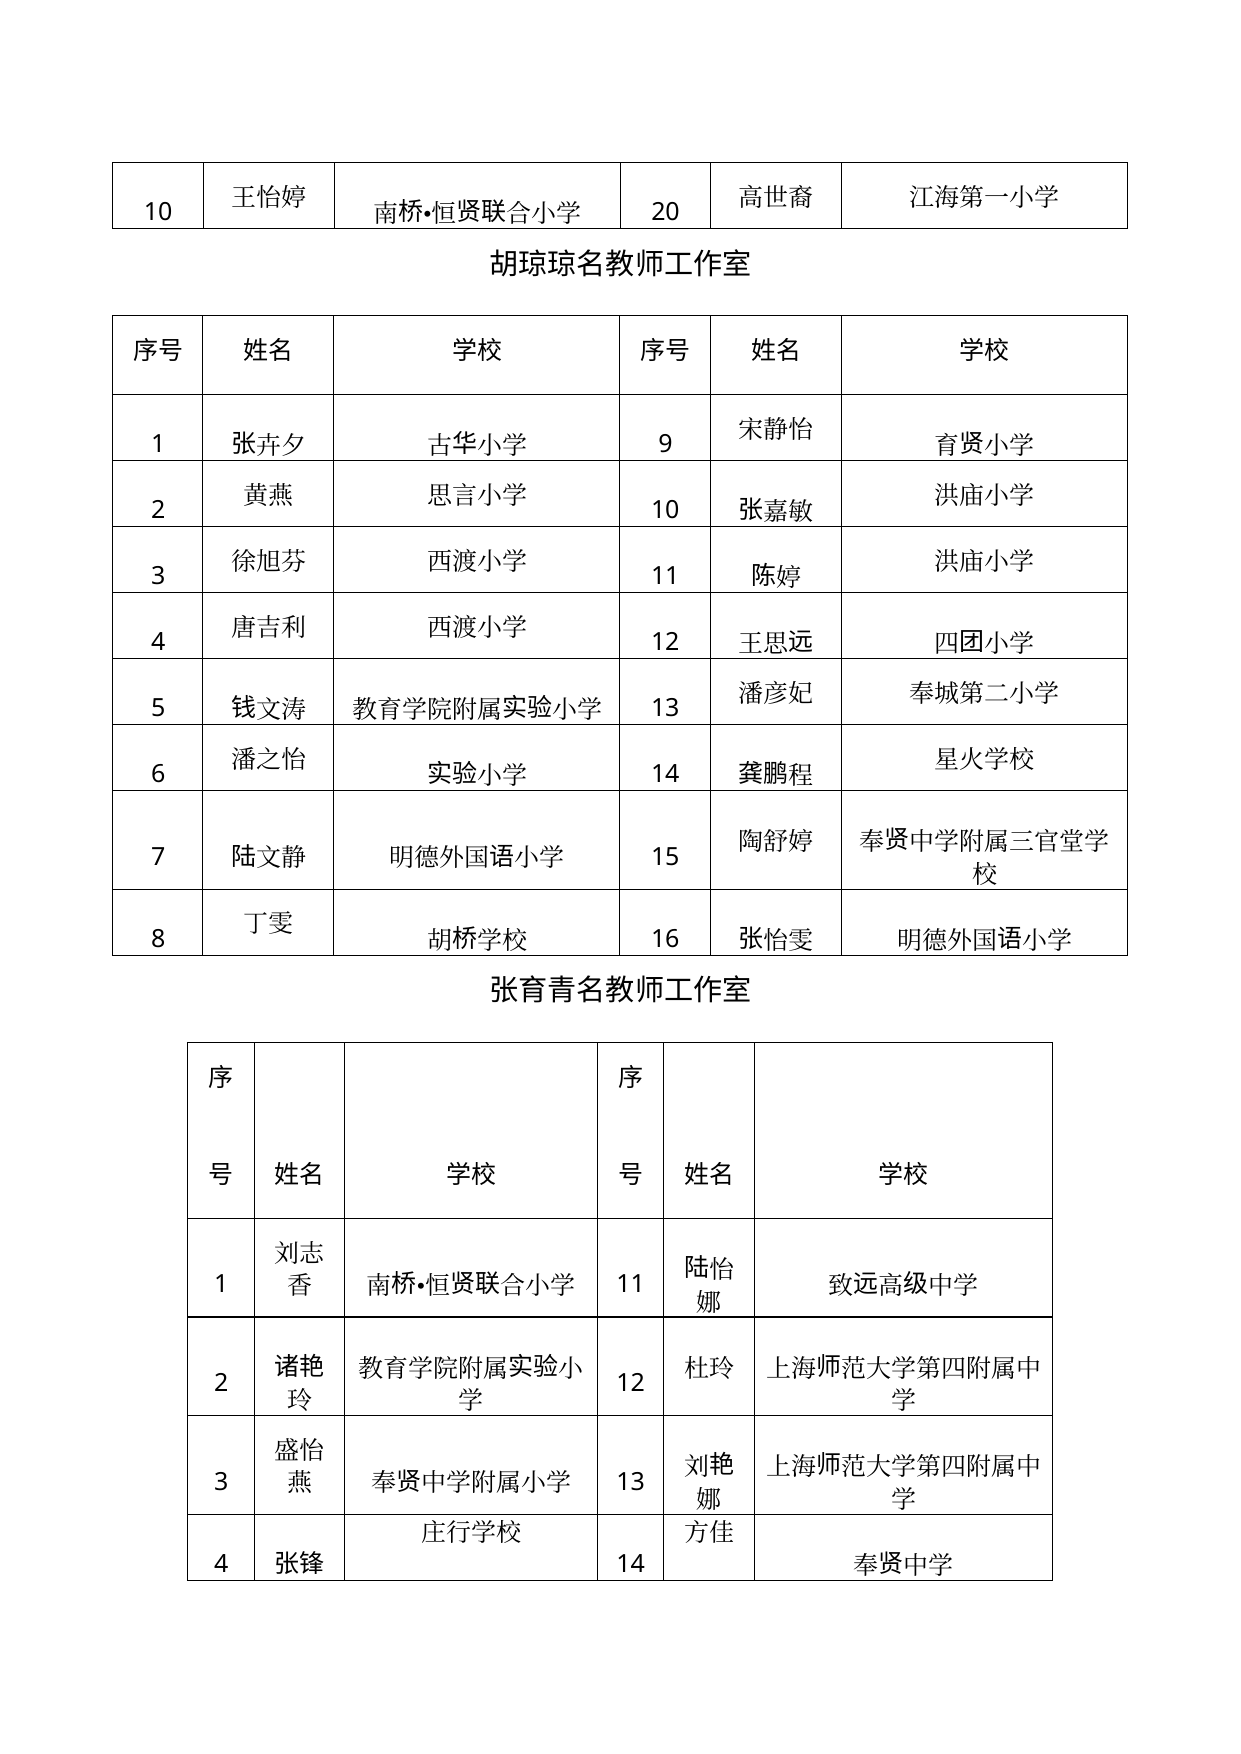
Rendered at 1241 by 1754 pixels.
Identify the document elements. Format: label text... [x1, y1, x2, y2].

table_cell 王怡婷 [204, 163, 334, 228]
table_cell 陆怡娜 [664, 1219, 754, 1316]
text 胡琼琼名教师工作室 [187, 229, 1053, 294]
table_cell 洪庙小学 [842, 461, 1127, 526]
table_header 姓名 [711, 316, 841, 394]
table_cell 四团小学 [842, 593, 1127, 658]
table_cell 庄行学校 [345, 1515, 597, 1579]
table_cell 刘艳娜 [664, 1416, 754, 1513]
table_cell 徐旭芬 [203, 527, 333, 592]
table_cell 盛怡燕 [255, 1416, 344, 1513]
table_cell 12 [620, 593, 710, 658]
table_header 学校 [842, 316, 1127, 394]
table_cell 12 [598, 1318, 663, 1415]
table_cell 潘彦妃 [711, 659, 841, 724]
table_cell 古华小学 [334, 395, 619, 460]
table_cell 王思远 [711, 593, 841, 658]
table_cell 8 [113, 890, 202, 954]
table_cell 10 [113, 163, 203, 228]
table_cell 5 [113, 659, 202, 724]
table_cell 20 [621, 163, 710, 228]
table_header 序号 [620, 316, 710, 394]
table_cell 9 [620, 395, 710, 460]
text 张育青名教师工作室 [187, 956, 1053, 1021]
table_cell 2 [113, 461, 202, 526]
table_cell 2 [188, 1318, 254, 1415]
table_cell 唐吉利 [203, 593, 333, 658]
table_header 序号 [598, 1043, 663, 1218]
table_cell 6 [113, 725, 202, 790]
table_cell 黄燕 [203, 461, 333, 526]
table_cell 洪庙小学 [842, 527, 1127, 592]
table_cell 杜玲 [664, 1318, 754, 1415]
table_cell 3 [188, 1416, 254, 1513]
table_cell 钱文涛 [203, 659, 333, 724]
table_cell 潘之怡 [203, 725, 333, 790]
table_cell 江海第一小学 [842, 163, 1127, 228]
table_header 姓名 [664, 1043, 754, 1218]
table_cell 1 [113, 395, 202, 460]
table_cell 13 [620, 659, 710, 724]
table_cell 西渡小学 [334, 593, 619, 658]
table_cell 16 [620, 890, 710, 954]
table_cell 丁雯 [203, 890, 333, 954]
table_cell 奉贤中学 [755, 1515, 1052, 1579]
table_cell 11 [598, 1219, 663, 1316]
table_cell 育贤小学 [842, 395, 1127, 460]
table_cell 上海师范大学第四附属中学 [755, 1416, 1052, 1513]
table_cell 奉贤中学附属三官堂学校 [842, 791, 1127, 888]
table_cell 3 [113, 527, 202, 592]
table_cell 思言小学 [334, 461, 619, 526]
table_cell 4 [188, 1515, 254, 1579]
table_cell 张锋莲 [255, 1515, 344, 1579]
table_cell 明德外国语小学 [842, 890, 1127, 954]
table_cell 14 [598, 1515, 663, 1579]
table_cell 奉贤中学附属小学 [345, 1416, 597, 1513]
table_cell 宋静怡 [711, 395, 841, 460]
table_cell 奉城第二小学 [842, 659, 1127, 724]
table_cell 14 [620, 725, 710, 790]
table_cell 龚鹏程 [711, 725, 841, 790]
table_cell 实验小学 [334, 725, 619, 790]
table_header 学校 [334, 316, 619, 394]
table_cell 4 [113, 593, 202, 658]
table_cell 星火学校 [842, 725, 1127, 790]
table_cell 致远高级中学 [755, 1219, 1052, 1316]
table_header 序号 [113, 316, 202, 394]
table_cell 15 [620, 791, 710, 888]
table_header 姓名 [203, 316, 333, 394]
table_cell 11 [620, 527, 710, 592]
table_cell 刘志香 [255, 1219, 344, 1316]
table_cell 诸艳玲 [255, 1318, 344, 1415]
table_cell 陶舒婷 [711, 791, 841, 888]
table_cell 胡桥学校 [334, 890, 619, 954]
table_cell 10 [620, 461, 710, 526]
table_cell 张卉夕 [203, 395, 333, 460]
table_cell 13 [598, 1416, 663, 1513]
table_cell 方佳丽 [664, 1515, 754, 1579]
table_cell 陆文静 [203, 791, 333, 888]
table_cell 南桥•恒贤联合小学 [345, 1219, 597, 1316]
table_cell 南桥•恒贤联合小学 [335, 163, 620, 228]
table_cell 陈婷 [711, 527, 841, 592]
table_header 学校 [755, 1043, 1052, 1218]
table_cell 教育学院附属实验小学 [345, 1318, 597, 1415]
table_header 序号 [188, 1043, 254, 1218]
table_cell 教育学院附属实验小学 [334, 659, 619, 724]
table_header 姓名 [255, 1043, 344, 1218]
table_header 学校 [345, 1043, 597, 1218]
table_cell 1 [188, 1219, 254, 1316]
table_cell 上海师范大学第四附属中学 [755, 1318, 1052, 1415]
table_cell 高世裔 [711, 163, 841, 228]
table_cell 张怡雯 [711, 890, 841, 954]
table_cell 7 [113, 791, 202, 888]
table_cell 西渡小学 [334, 527, 619, 592]
table_cell 张嘉敏 [711, 461, 841, 526]
table_cell 明德外国语小学 [334, 791, 619, 888]
